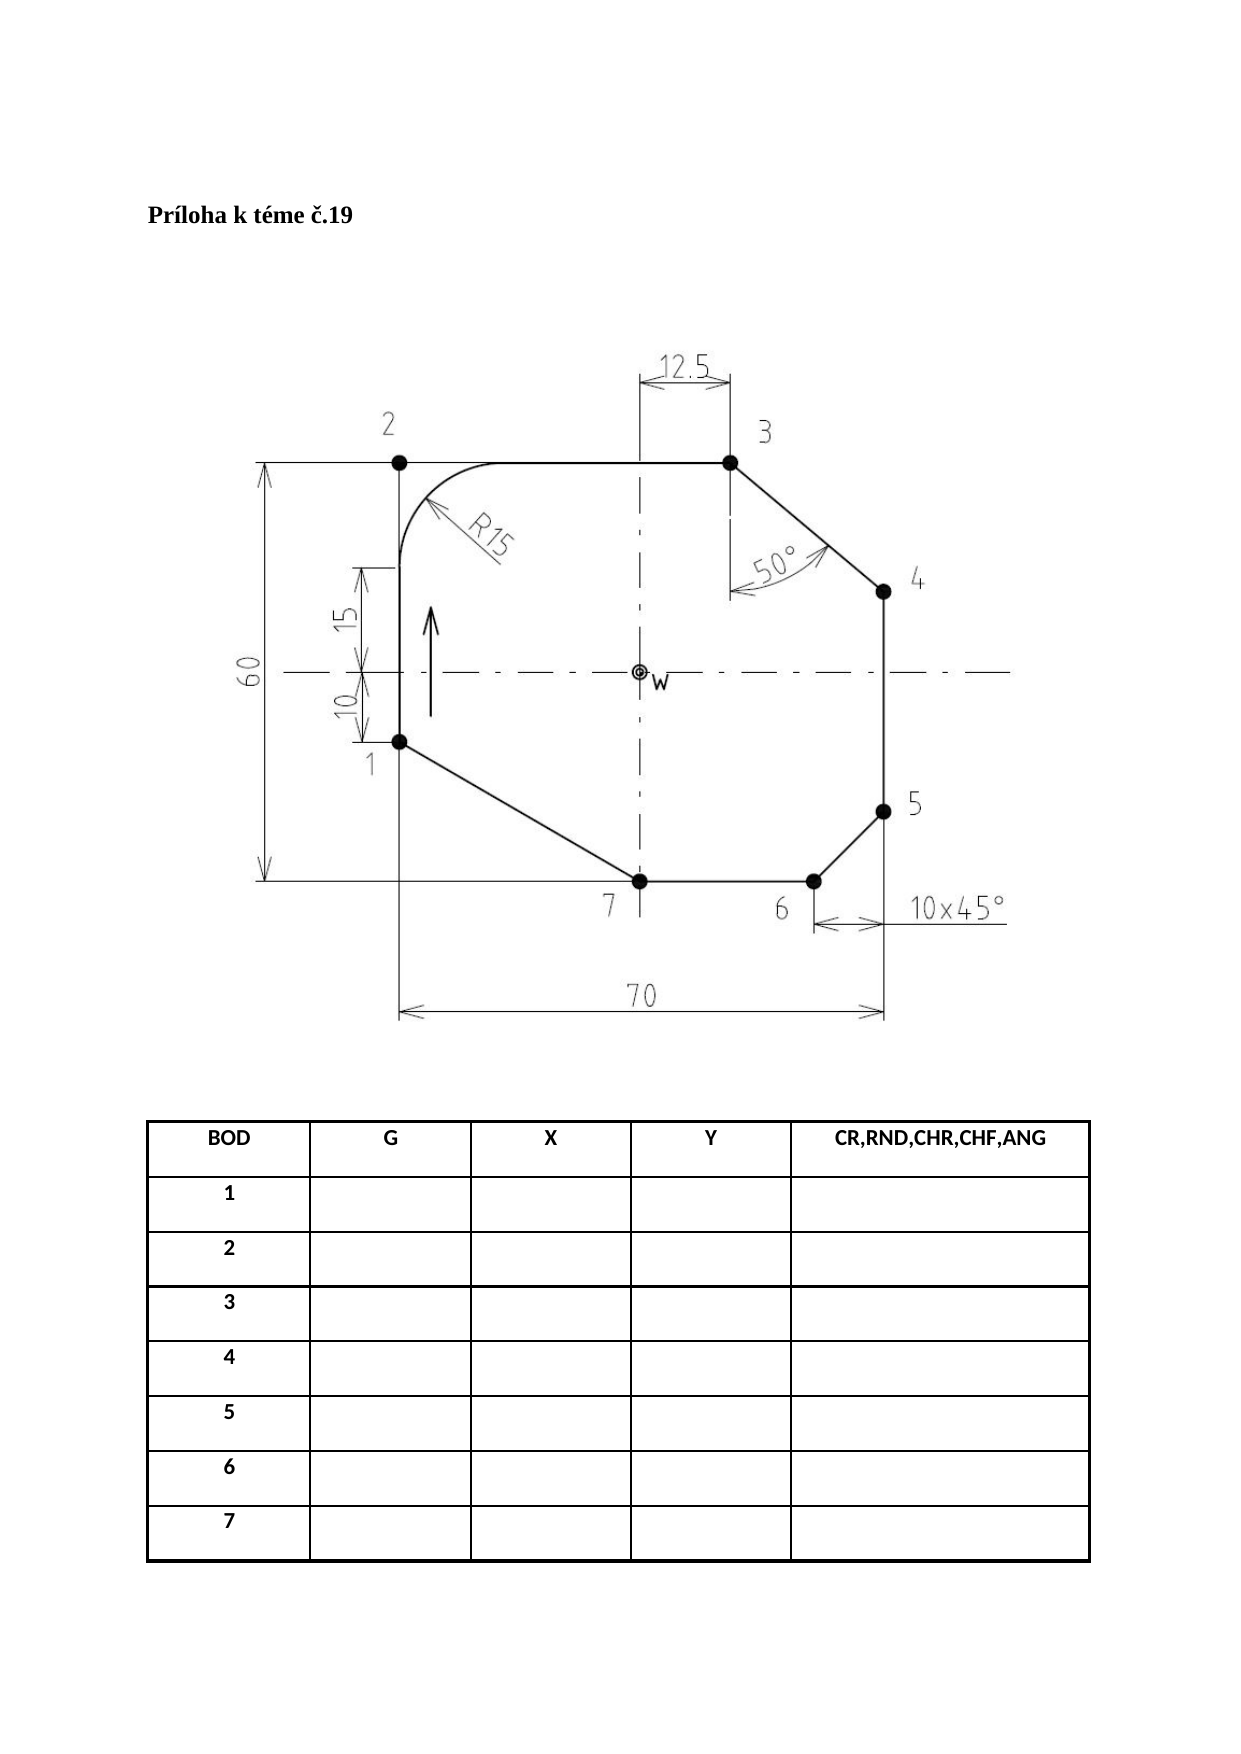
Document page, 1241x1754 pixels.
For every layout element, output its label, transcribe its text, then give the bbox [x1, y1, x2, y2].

table_header Y [632, 1123, 790, 1176]
table_cell [311, 1178, 470, 1231]
table_cell [792, 1507, 1088, 1559]
table_cell [632, 1178, 790, 1231]
table_cell 7 [149, 1507, 309, 1559]
table_cell [632, 1507, 790, 1559]
table_header CR,RND,CHR,CHF,ANG [792, 1123, 1088, 1176]
table_cell 2 [149, 1233, 309, 1285]
table_cell [472, 1178, 630, 1231]
table_cell [792, 1233, 1088, 1285]
table_cell 3 [149, 1288, 309, 1340]
table_cell [632, 1452, 790, 1504]
table_cell [311, 1397, 470, 1450]
text Príloha k téme č.19 [148, 201, 1093, 229]
table_cell 6 [149, 1452, 309, 1504]
table_cell [311, 1342, 470, 1395]
table_cell [632, 1397, 790, 1450]
table_cell [472, 1452, 630, 1504]
table_header X [472, 1123, 630, 1176]
table_cell [632, 1342, 790, 1395]
table_header G [311, 1123, 470, 1176]
table_cell 5 [149, 1397, 309, 1450]
table_cell [792, 1342, 1088, 1395]
table_cell 1 [149, 1178, 309, 1231]
table_cell [311, 1288, 470, 1340]
table_cell [472, 1288, 630, 1340]
table_cell [472, 1397, 630, 1450]
table_cell [632, 1233, 790, 1285]
table_cell [472, 1233, 630, 1285]
table_cell 4 [149, 1342, 309, 1395]
table_cell [632, 1288, 790, 1340]
table_cell [792, 1452, 1088, 1504]
table_cell [792, 1178, 1088, 1231]
table_cell [792, 1288, 1088, 1340]
table_cell [311, 1452, 470, 1504]
table_cell [311, 1507, 470, 1559]
table_cell [311, 1233, 470, 1285]
table_cell [792, 1397, 1088, 1450]
table_header BOD [149, 1123, 309, 1176]
table_cell [472, 1342, 630, 1395]
picture [147, 307, 1093, 1095]
table_cell [472, 1507, 630, 1559]
